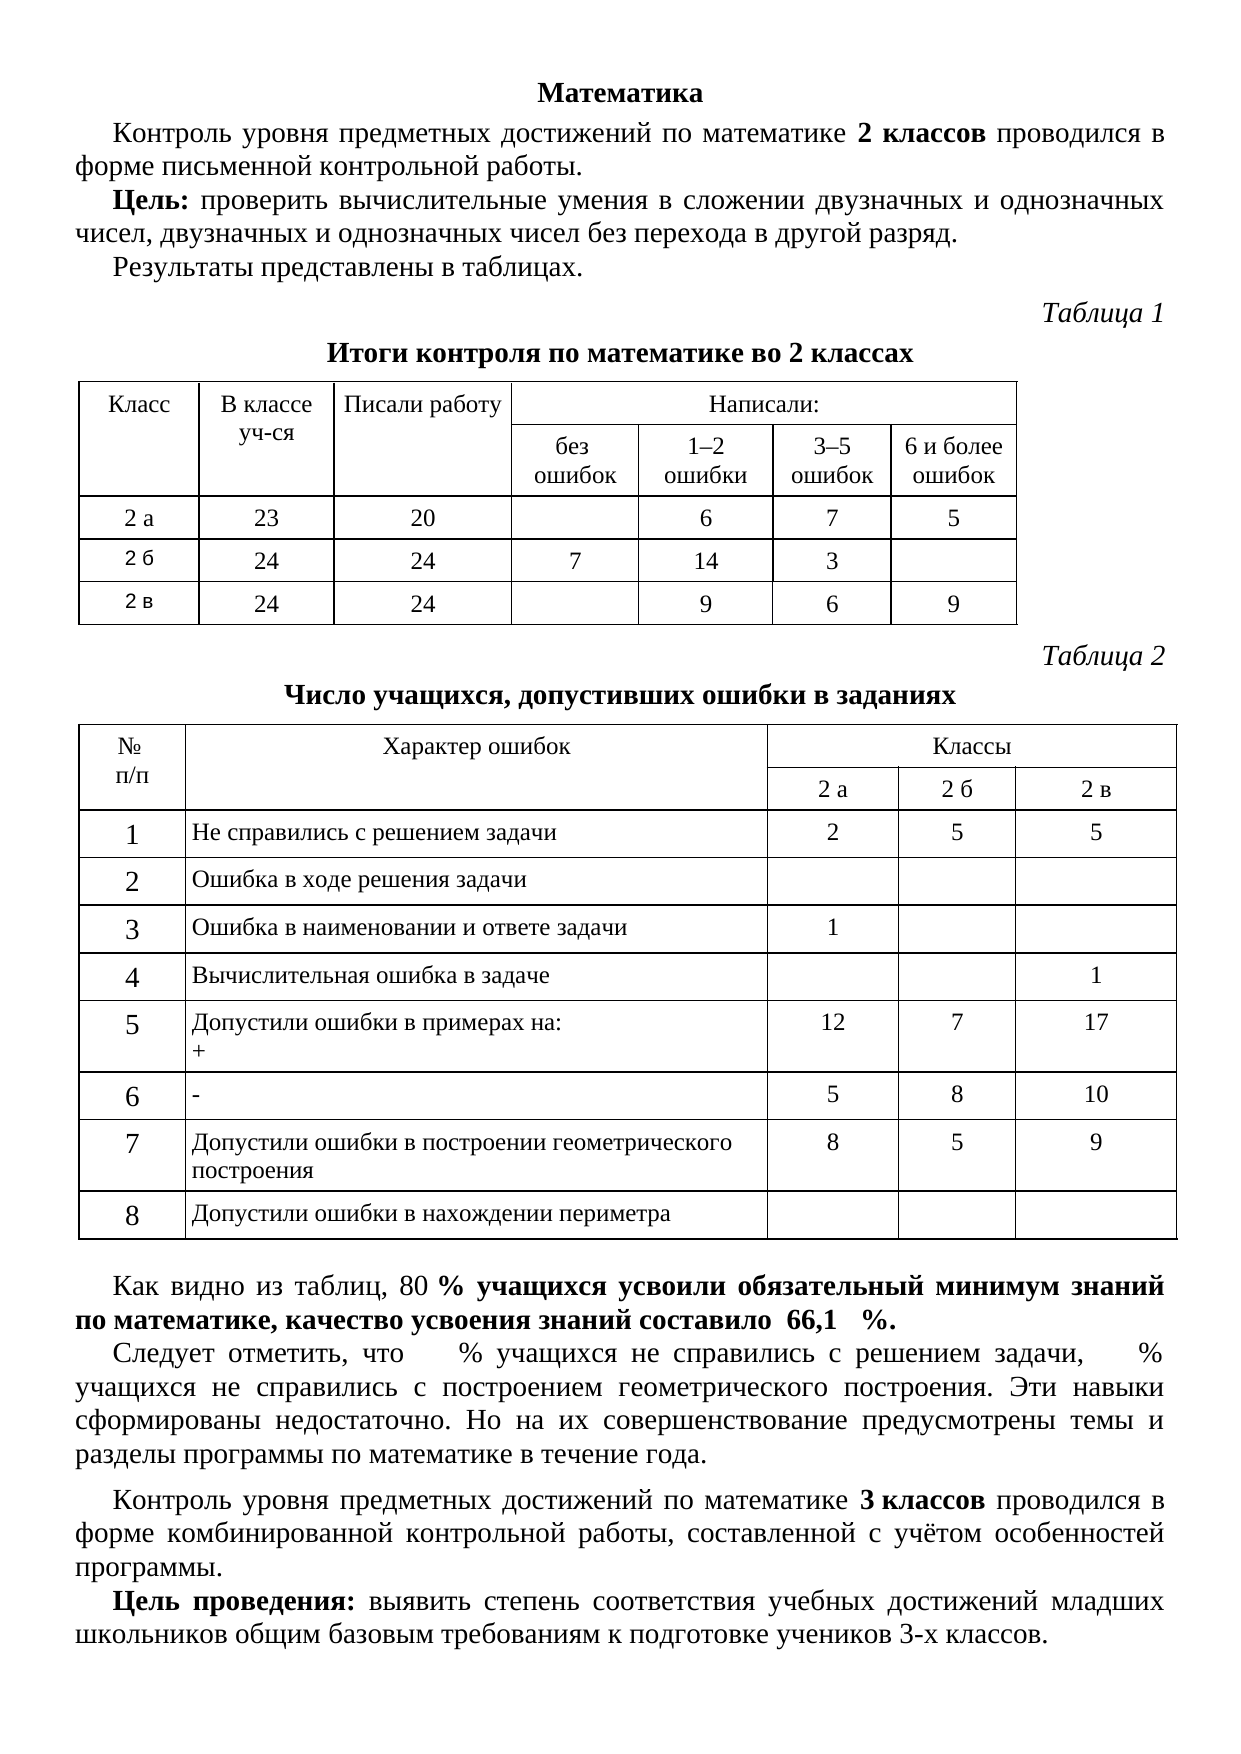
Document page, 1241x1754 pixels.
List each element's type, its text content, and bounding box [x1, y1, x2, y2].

table_cell 5 [899, 811, 1015, 857]
table_cell 1 [80, 811, 185, 857]
text Цель проведения: выявить степень соответствия учебных достижений младших школьников общим базовым требованиям к подготовке учеников 3-х классов. [75, 1583, 1165, 1650]
table_cell 2 б [899, 768, 1015, 809]
table_cell 5 [768, 1073, 898, 1119]
table_cell Допустили ошибки в нахождении периметра [186, 1192, 767, 1238]
table_cell 7 [80, 1120, 185, 1190]
table_header Характер ошибок [186, 725, 767, 809]
table_cell Ошибка в ходе решения задачи [186, 858, 767, 904]
text Контроль уровня предметных достижений по математике 2 классов проводился в форме письменной контрольной работы. [75, 115, 1165, 182]
table_cell 6 и более ошибок [892, 425, 1016, 495]
text Таблица 1 [75, 295, 1165, 328]
table_cell 12 [768, 1001, 898, 1071]
table_cell 7 [899, 1001, 1015, 1071]
table_cell 2 в [80, 582, 198, 624]
table_cell 3 [774, 540, 890, 581]
table_cell 8 [899, 1073, 1015, 1119]
table_cell [892, 540, 1016, 581]
table_header № п/п [80, 725, 185, 809]
table_header Писали работу [335, 382, 511, 495]
table_header Классы [768, 725, 1176, 766]
table_cell 5 [899, 1120, 1015, 1190]
table_cell 2 б [80, 540, 198, 581]
table_cell 2 [768, 811, 898, 857]
table_cell [1016, 858, 1176, 904]
table_cell 24 [200, 540, 333, 581]
table_cell [768, 954, 898, 999]
table_cell 8 [80, 1192, 185, 1238]
table_cell Не справились с решением задачи [186, 811, 767, 857]
table_cell 24 [335, 582, 511, 624]
table_cell 23 [200, 497, 333, 538]
table_cell 3–5 ошибок [774, 425, 890, 495]
table_cell 5 [892, 497, 1016, 538]
table_header Написали: [512, 382, 1016, 424]
table_cell 8 [768, 1120, 898, 1190]
table_cell [1016, 1192, 1176, 1238]
table_cell 24 [335, 540, 511, 581]
table_cell [512, 582, 638, 624]
table_cell - [186, 1073, 767, 1119]
table_cell 24 [200, 582, 333, 624]
table_cell [512, 497, 638, 538]
table_cell без ошибок [512, 425, 638, 495]
table_header Класс [80, 382, 199, 495]
table_cell 1–2 ошибки [639, 425, 772, 495]
table_cell 1 [1016, 954, 1176, 999]
table_cell 1 [768, 906, 898, 952]
table_cell [899, 954, 1015, 999]
table_cell 9 [639, 582, 772, 624]
table_cell [899, 1192, 1015, 1238]
text Цель: проверить вычислительные умения в сложении двузначных и однозначных чисел, двузначных и однозначных чисел без перехода в другой разряд. [75, 182, 1165, 249]
table_cell 2 [80, 858, 185, 904]
table_cell Вычислительная ошибка в задаче [186, 954, 767, 999]
text Математика [75, 75, 1165, 108]
table_cell 2 а [80, 497, 198, 538]
table_cell 14 [639, 540, 772, 581]
text Контроль уровня предметных достижений по математике 3 классов проводился в форме комбинированной контрольной работы, составленной с учётом особенностей программы. [75, 1482, 1165, 1583]
table_cell 5 [1016, 811, 1176, 857]
table_cell 6 [639, 497, 772, 538]
text Таблица 2 [75, 638, 1165, 671]
table_cell 9 [892, 582, 1016, 624]
text Итоги контроля по математике во 2 классах [75, 335, 1165, 368]
text Как видно из таблиц, 80 % учащихся усвоили обязательный минимум знаний по математике, качество усвоения знаний составило 66,1 %. [75, 1268, 1165, 1335]
text Результаты представлены в таблицах. [75, 249, 1165, 282]
table_cell [899, 858, 1015, 904]
table_cell 17 [1016, 1001, 1176, 1071]
table_cell Допустили ошибки в примерах на: + [186, 1001, 767, 1071]
table_cell 4 [80, 954, 185, 999]
table_cell 7 [774, 497, 890, 538]
table_cell 9 [1016, 1120, 1176, 1190]
table_cell 20 [335, 497, 511, 538]
table_cell [899, 906, 1015, 952]
table_cell [768, 1192, 898, 1238]
table_cell [768, 858, 898, 904]
table_cell 10 [1016, 1073, 1176, 1119]
table_cell 6 [80, 1073, 185, 1119]
text Следует отметить, что % учащихся не справились с решением задачи, % учащихся не справились с построением геометрического построения. Эти навыки сформированы недостаточно. Но на их совершенствование предусмотрены темы и разделы программы по математике в течение года. [75, 1335, 1165, 1469]
table_header В классе уч-ся [200, 382, 334, 495]
table_cell 2 в [1016, 768, 1176, 809]
table_cell 7 [512, 540, 638, 581]
table_cell 2 а [768, 768, 898, 809]
table_cell 6 [773, 582, 890, 624]
table_cell Ошибка в наименовании и ответе задачи [186, 906, 767, 952]
table_cell [1016, 906, 1176, 952]
text Число учащихся, допустивших ошибки в заданиях [75, 677, 1165, 711]
table_cell 5 [80, 1001, 185, 1071]
table_cell 3 [80, 906, 185, 952]
table_cell Допустили ошибки в построении геометрического построения [186, 1120, 767, 1190]
